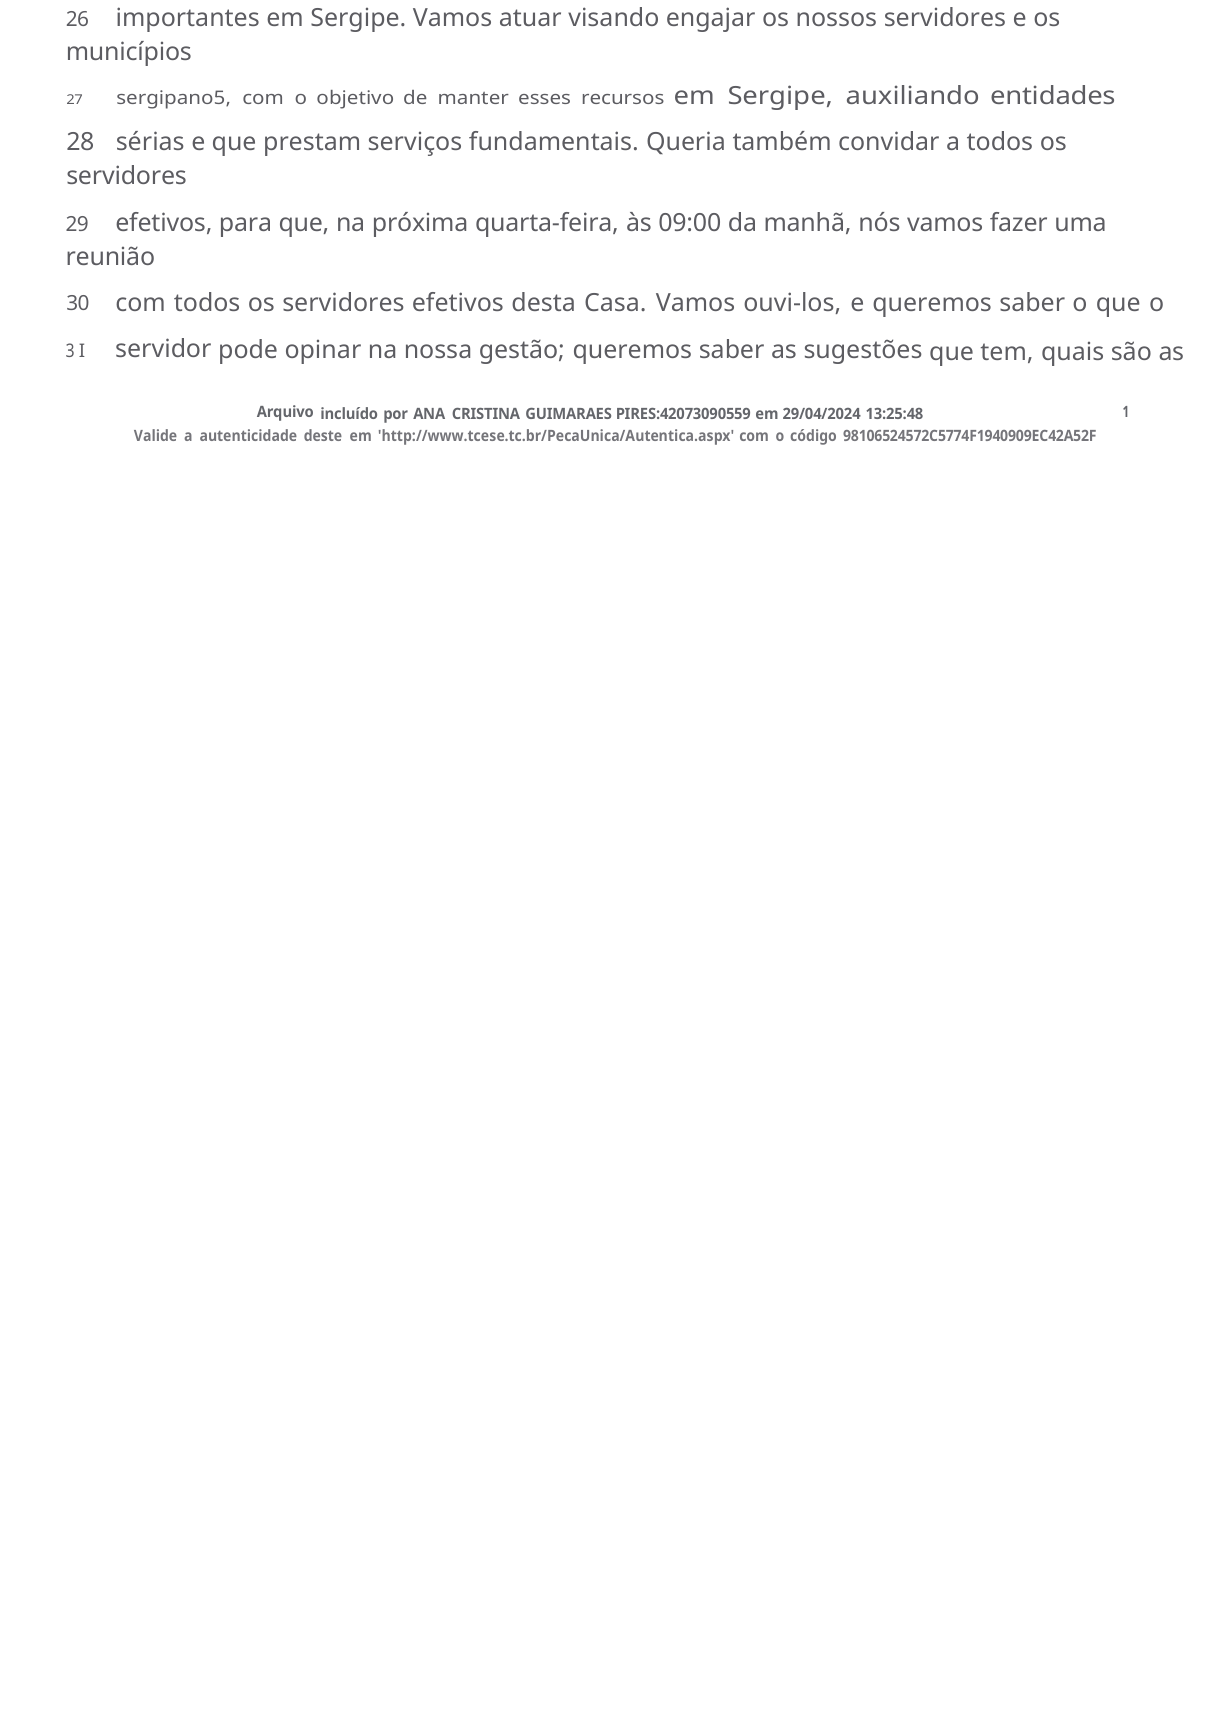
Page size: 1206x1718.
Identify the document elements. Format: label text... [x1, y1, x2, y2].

text Arquivo incluído por ANA CRISTINA GUIMARAES PIRES:42073090559 em 29/04/2024 13:25:48 1 [257, 401, 1191, 424]
text 27 sergipano5, com o objetivo de manter esses recursos em Sergipe, auxiliando entidades [66, 78, 1191, 112]
text 29 efetivos, para que, na próxima quarta-feira, às 09:00 da manhã, nós vamos fazer uma reunião [65, 205, 1191, 273]
text 26 importantes em Sergipe. Vamos atuar visando engajar os nossos servidores e os municípios [66, 0, 1191, 68]
text 28 sérias e que prestam serviços fundamentais. Queria também convidar a todos os servidores [66, 124, 1191, 192]
text Valide a autenticidade deste em 'http://www.tcese.tc.br/PecaUnica/Autentica.aspx' com o código 98106524572C5774F1940909EC42A52F [59, 425, 1171, 446]
text 3 I servidor pode opinar na nossa gestão; queremos saber as sugestões que tem, quais são as [65, 331, 1191, 367]
text 30 com todos os servidores efetivos desta Casa. Vamos ouvi-los, e queremos saber o que o [66, 285, 1191, 319]
